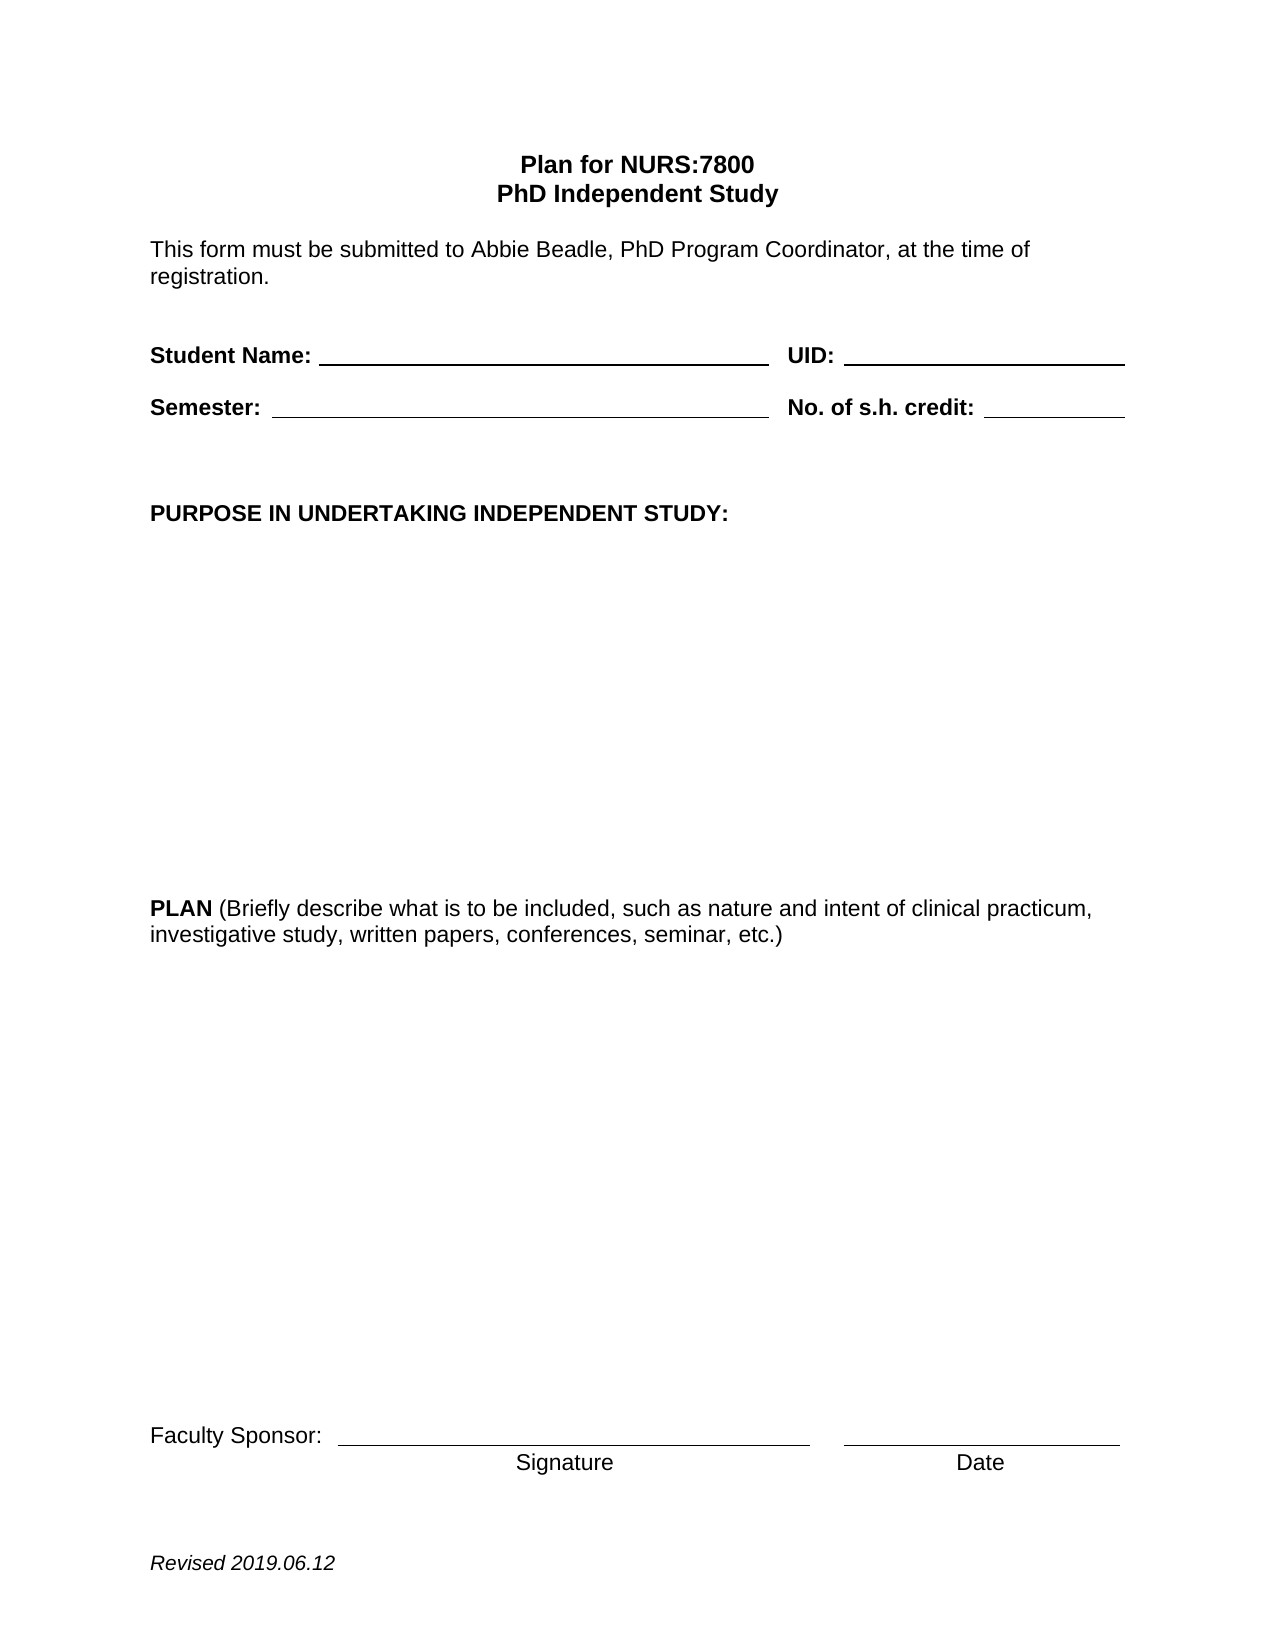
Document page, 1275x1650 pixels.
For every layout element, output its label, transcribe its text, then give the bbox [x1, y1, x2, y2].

text PhD Independent Study [150, 179, 1125, 207]
text Semester: No. of s.h. credit: [150, 394, 1125, 421]
text Signature Date [150, 1448, 1125, 1475]
text Student Name: UID: [150, 342, 1125, 368]
text Faculty Sponsor: [150, 1422, 1125, 1448]
text PURPOSE IN UNDERTAKING INDEPENDENT STUDY: [150, 500, 1125, 526]
text PLAN (Briefly describe what is to be included, such as nature and intent of clinical practicum, investigative study, written papers, conferences, seminar, etc.) [150, 895, 1125, 948]
text Plan for NURS:7800 [150, 150, 1125, 179]
text This form must be submitted to Abbie Beadle, PhD Program Coordinator, at the time of registration. [150, 236, 1125, 289]
